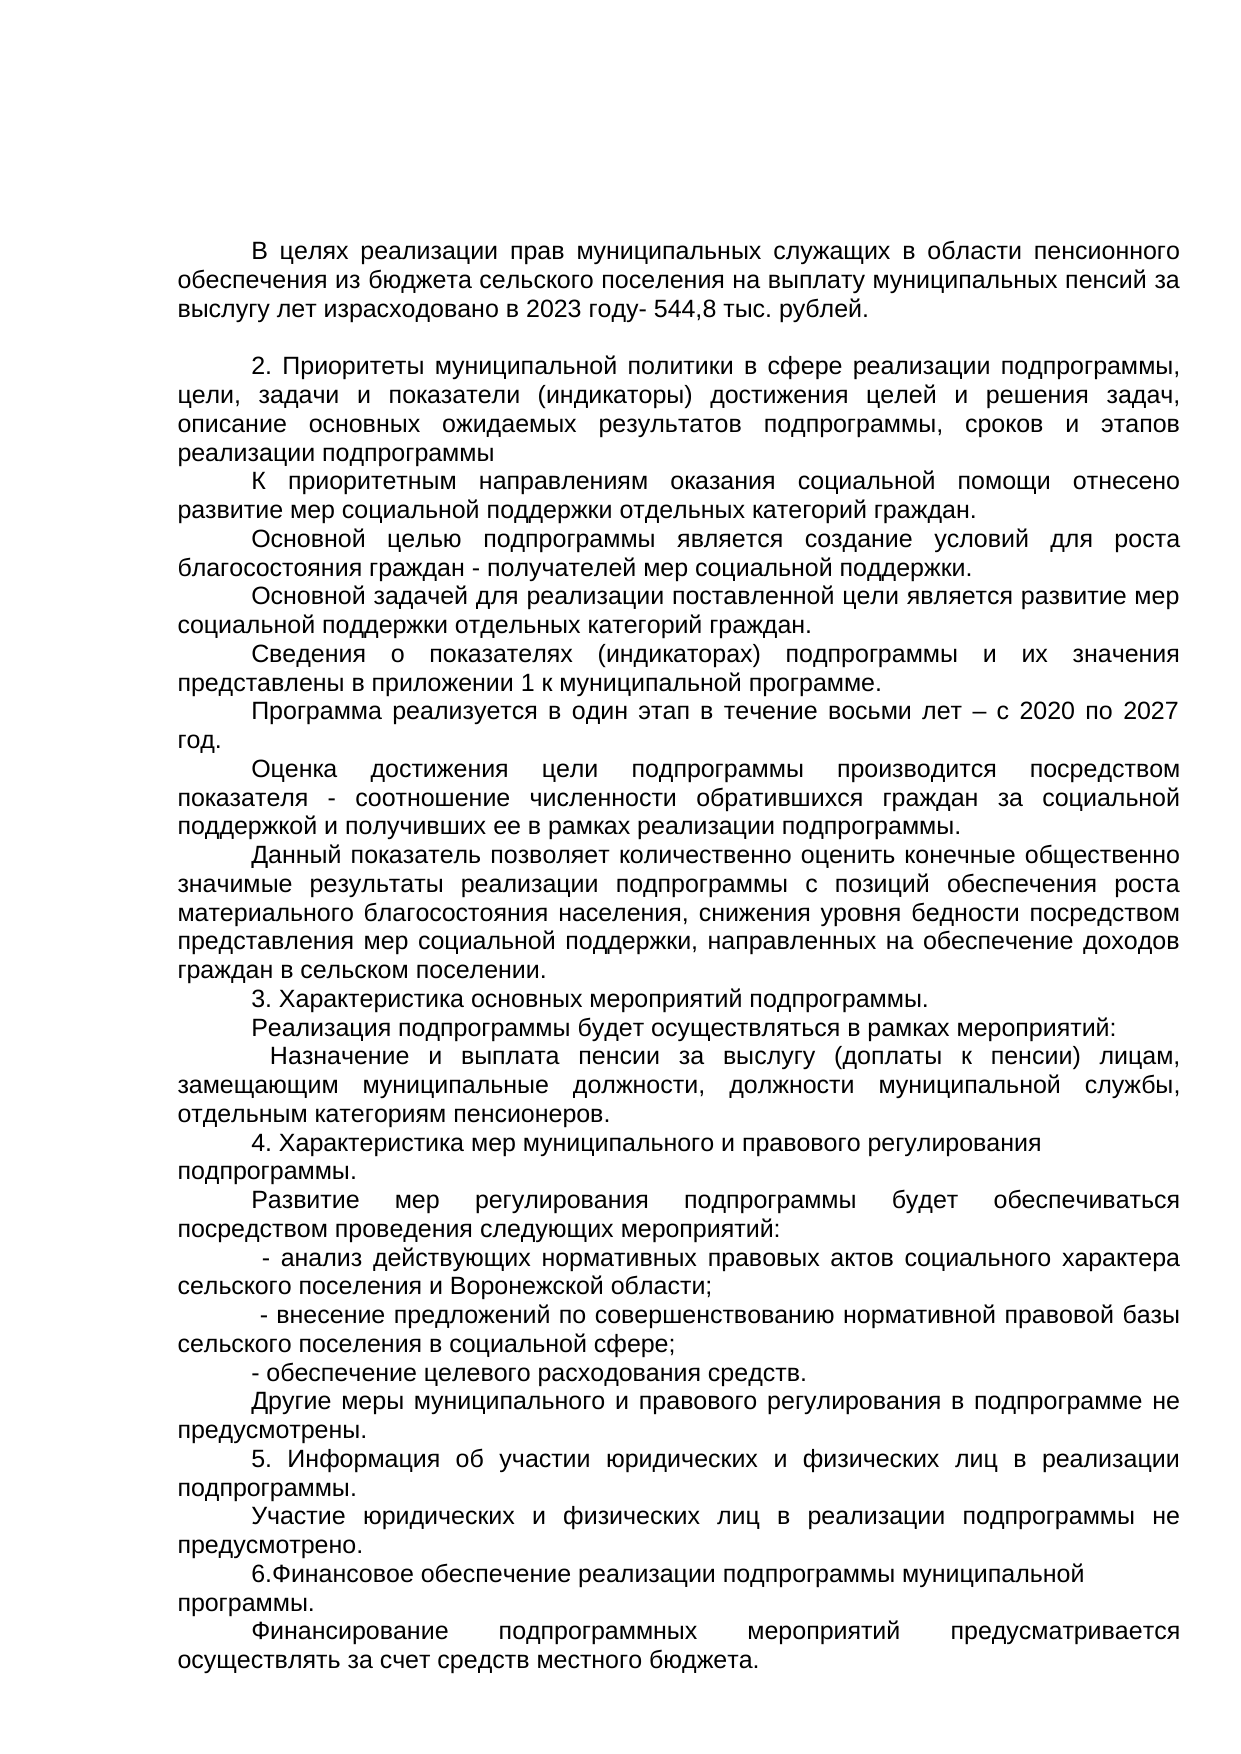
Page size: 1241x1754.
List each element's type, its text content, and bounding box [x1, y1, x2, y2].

text Финансирование подпрограммных мероприятий предусматривается осуществлять за счет средств местного бюджета. [177, 1616, 1181, 1674]
text Развитие мер регулирования подпрограммы будет обеспечиваться посредством проведения следующих мероприятий: [177, 1185, 1181, 1242]
text Основной задачей для реализации поставленной цели является развитие мер социальной поддержки отдельных категорий граждан. [177, 581, 1181, 639]
text Участие юридических и физических лиц в реализации подпрограммы не предусмотрено. [177, 1501, 1181, 1559]
text 2. Приоритеты муниципальной политики в сфере реализации подпрограммы, цели, задачи и показатели (индикаторы) достижения целей и решения задач, описание основных ожидаемых результатов подпрограммы, сроков и этапов реализации подпрограммы [177, 351, 1181, 466]
text Оценка достижения цели подпрограммы производится посредством показателя - соотношение численности обратившихся граждан за социальной поддержкой и получивших ее в рамках реализации подпрограммы. [177, 754, 1181, 840]
text Программа реализуется в один этап в течение восьми лет – с 2020 по 2027 год. [177, 696, 1181, 754]
text 3. Характеристика основных мероприятий подпрограммы. [177, 984, 1181, 1012]
text 6.Финансовое обеспечение реализации подпрограммы муниципальной программы. [177, 1559, 1181, 1616]
text Сведения о показателях (индикаторах) подпрограммы и их значения представлены в приложении 1 к муниципальной программе. [177, 639, 1181, 696]
text В целях реализации прав муниципальных служащих в области пенсионного обеспечения из бюджета сельского поселения на выплату муниципальных пенсий за выслугу лет израсходовано в 2023 году- 544,8 тыс. рублей. [177, 236, 1181, 322]
text 4. Характеристика мер муниципального и правового регулирования подпрограммы. [177, 1127, 1181, 1185]
text Назначение и выплата пенсии за выслугу (доплаты к пенсии) лицам, замещающим муниципальные должности, должности муниципальной службы, отдельным категориям пенсионеров. [177, 1041, 1181, 1127]
text - анализ действующих нормативных правовых актов социального характера сельского поселения и Воронежской области; [177, 1242, 1181, 1300]
text 5. Информация об участии юридических и физических лиц в реализации подпрограммы. [177, 1444, 1181, 1501]
text - внесение предложений по совершенствованию нормативной правовой базы сельского поселения в социальной сфере; [177, 1300, 1181, 1357]
text Основной целью подпрограммы является создание условий для роста благосостояния граждан - получателей мер социальной поддержки. [177, 524, 1181, 581]
text К приоритетным направлениям оказания социальной помощи отнесено развитие мер социальной поддержки отдельных категорий граждан. [177, 466, 1181, 524]
text - обеспечение целевого расходования средств. [177, 1357, 1181, 1386]
text Данный показатель позволяет количественно оценить конечные общественно значимые результаты реализации подпрограммы с позиций обеспечения роста материального благосостояния населения, снижения уровня бедности посредством представления мер социальной поддержки, направленных на обеспечение доходов граждан в сельском поселении. [177, 840, 1181, 984]
text Реализация подпрограммы будет осуществляться в рамках мероприятий: [177, 1012, 1181, 1041]
text Другие меры муниципального и правового регулирования в подпрограмме не предусмотрены. [177, 1386, 1181, 1444]
